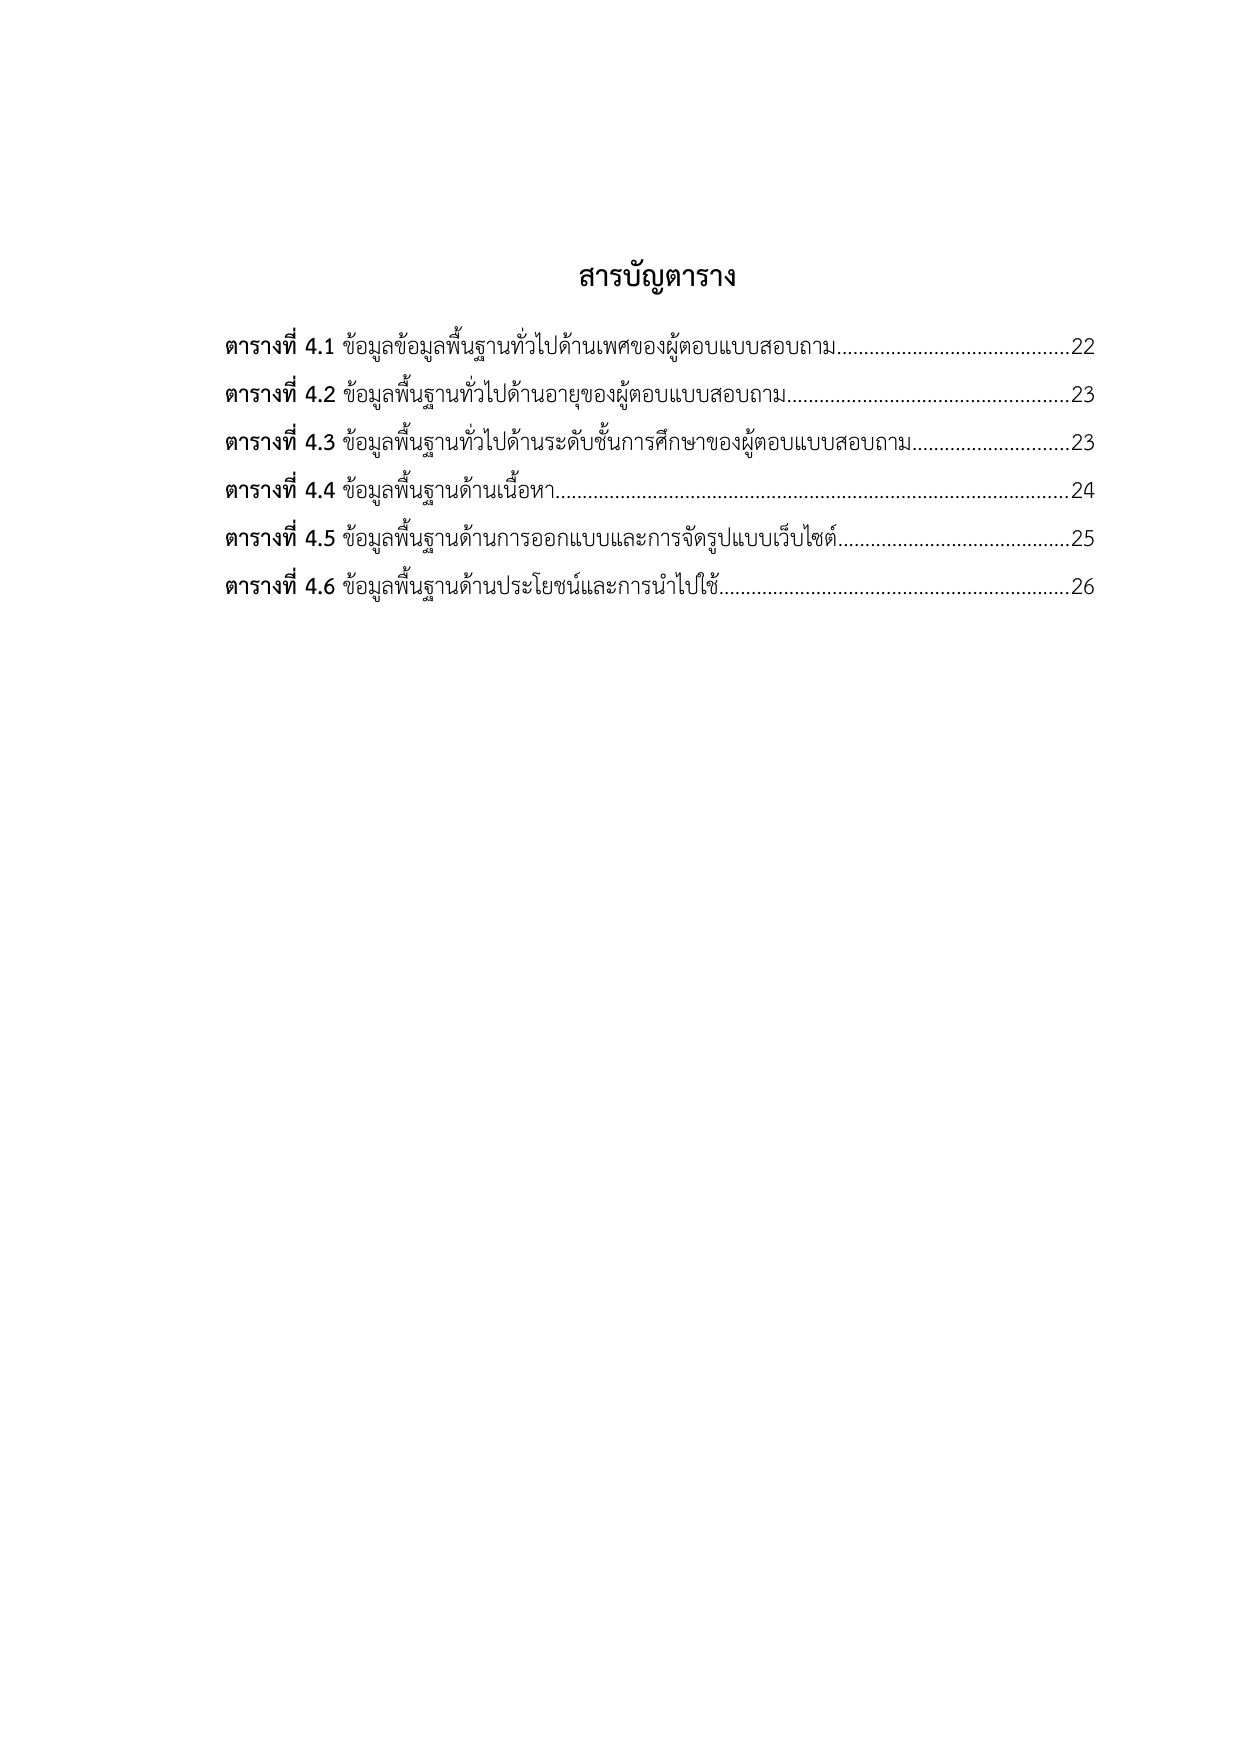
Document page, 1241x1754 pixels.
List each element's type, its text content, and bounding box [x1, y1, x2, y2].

text ตารางที่ 4.1 ข้อมูลข้อมูลพื้นฐานทั่วไปด้านเพศของผู้ตอบแบบสอบถาม 22 [225, 325, 1090, 370]
text ตารางที่ 4.3 ข้อมูลพื้นฐานทั่วไปด้านระดับชั้นการศึกษาของผู้ตอบแบบสอบถาม 23 [225, 421, 1090, 466]
subtitle สารบัญตาราง [225, 250, 1090, 306]
text ตารางที่ 4.5 ข้อมูลพื้นฐานด้านการออกแบบและการจัดรูปแบบเว็บไซต์ 25 [225, 517, 1090, 561]
text ตารางที่ 4.6 ข้อมูลพื้นฐานด้านประโยชน์และการนำไปใช้ 26 [225, 565, 1090, 609]
text ตารางที่ 4.2 ข้อมูลพื้นฐานทั่วไปด้านอายุของผู้ตอบแบบสอบถาม 23 [225, 373, 1090, 418]
text ตารางที่ 4.4 ข้อมูลพื้นฐานด้านเนื้อหา 24 [225, 469, 1090, 513]
